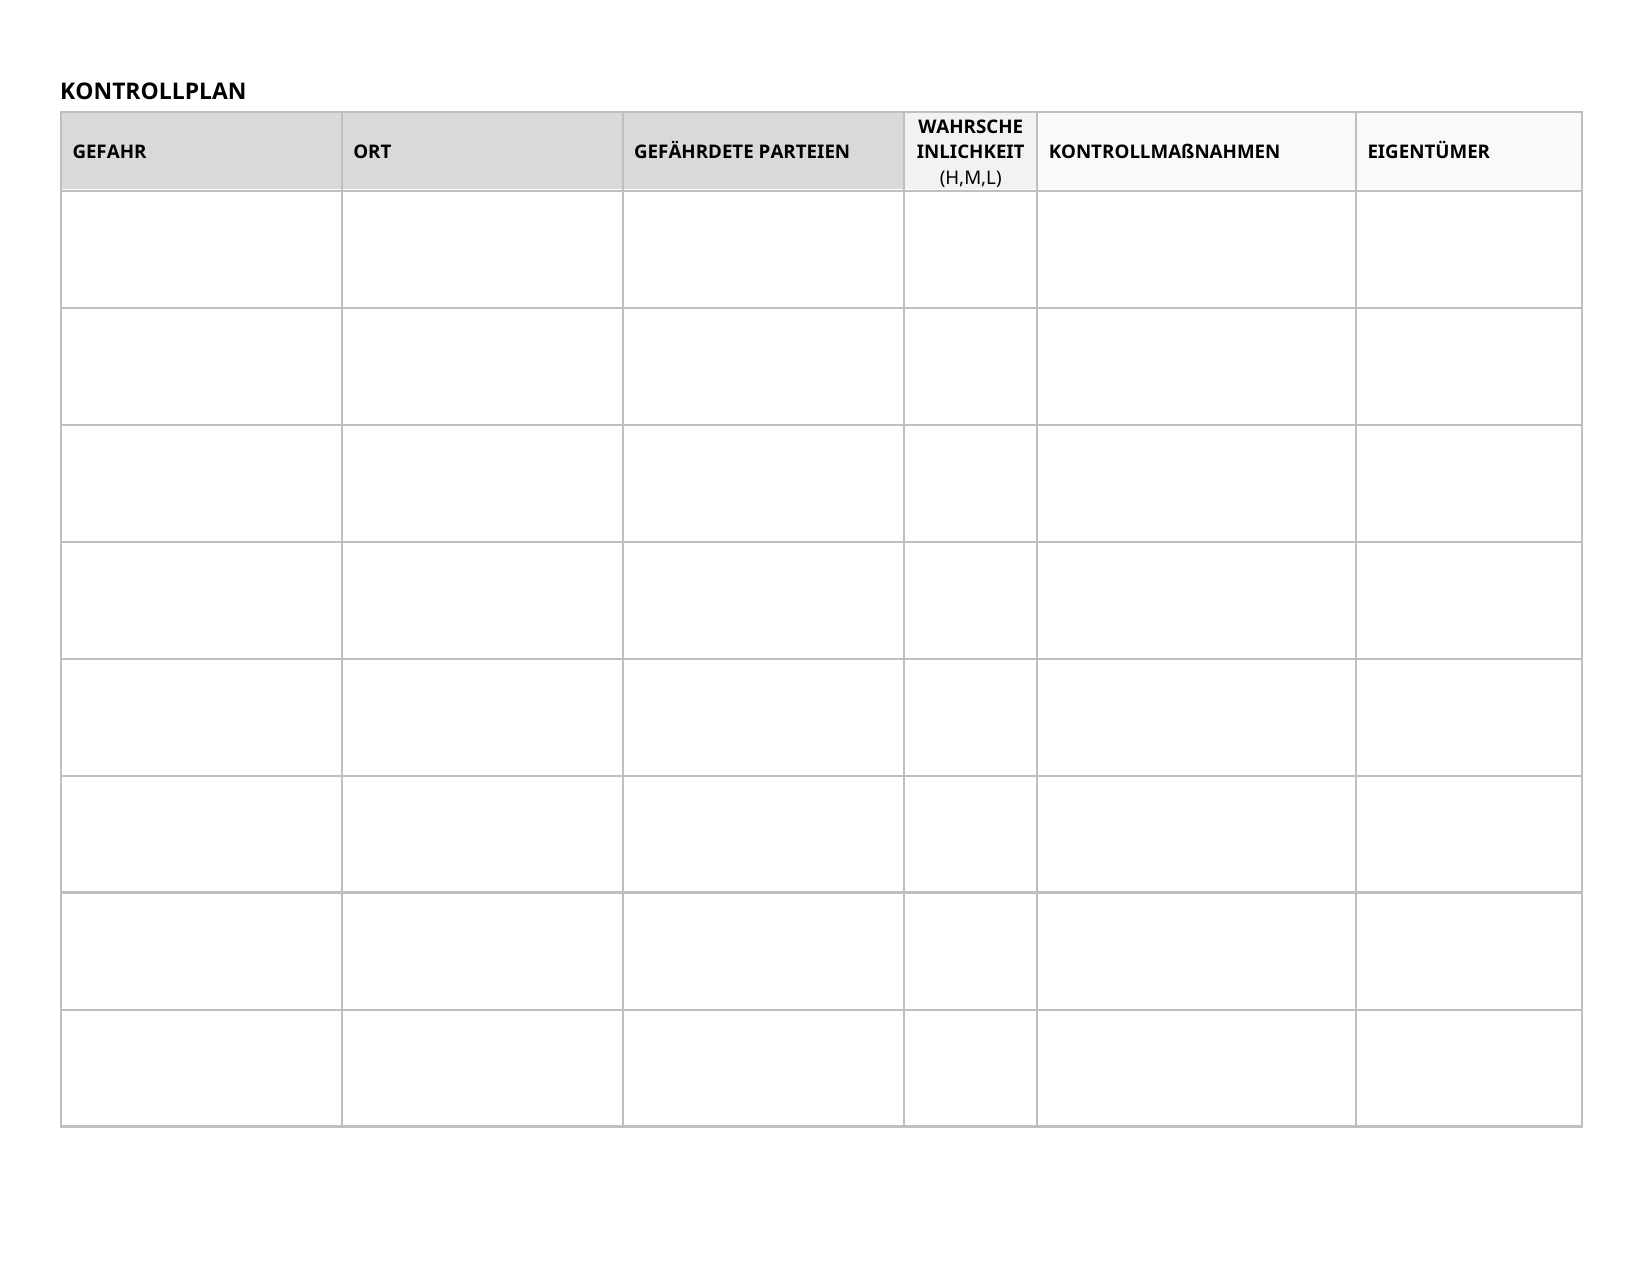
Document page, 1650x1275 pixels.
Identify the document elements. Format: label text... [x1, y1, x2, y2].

table_cell [62, 777, 341, 891]
table_cell [1038, 309, 1355, 423]
table_cell [1038, 777, 1355, 891]
table_cell [343, 192, 622, 307]
table_cell [62, 1011, 341, 1125]
text KONTROLLPLAN [60, 75, 1590, 106]
table_cell [343, 777, 622, 891]
table_header KONTROLLMAßNAHMEN [1038, 113, 1355, 189]
table_cell [1038, 894, 1355, 1008]
table_cell [1038, 192, 1355, 307]
table_cell [905, 543, 1036, 657]
table_cell [1038, 426, 1355, 541]
table_header GEFAHR [62, 113, 341, 189]
table_cell [905, 309, 1036, 423]
table_cell [1038, 1011, 1355, 1125]
table_cell [62, 543, 341, 657]
table_cell [62, 894, 341, 1008]
table_cell [343, 894, 622, 1008]
table_header EIGENTÜMER [1357, 113, 1581, 189]
table_cell [624, 309, 903, 423]
table_cell [62, 426, 341, 541]
table_cell [1357, 426, 1581, 541]
table_cell [624, 543, 903, 657]
table_cell [905, 894, 1036, 1008]
table_cell [343, 309, 622, 423]
table_cell [343, 660, 622, 774]
table_cell [905, 1011, 1036, 1125]
table_header ORT [343, 113, 622, 189]
table_cell [624, 192, 903, 307]
table_header GEFÄHRDETE PARTEIEN [624, 113, 903, 189]
table_cell [624, 777, 903, 891]
table_cell [1357, 777, 1581, 891]
table_cell [1357, 1011, 1581, 1125]
table_cell [1038, 660, 1355, 774]
table_cell [343, 1011, 622, 1125]
table_cell [1357, 543, 1581, 657]
table_cell [1357, 309, 1581, 423]
table_cell [343, 426, 622, 541]
table_cell [624, 660, 903, 774]
table_cell [343, 543, 622, 657]
table_cell [62, 309, 341, 423]
table_cell [1357, 192, 1581, 307]
table_cell [905, 426, 1036, 541]
table_cell [905, 192, 1036, 307]
table_cell [624, 894, 903, 1008]
table_cell [905, 660, 1036, 774]
table_header WAHRSCHEINLICHKEIT (H,M,L) [905, 113, 1036, 189]
table_cell [624, 1011, 903, 1125]
table_cell [1357, 894, 1581, 1008]
table_cell [624, 426, 903, 541]
table_cell [62, 660, 341, 774]
table_cell [62, 192, 341, 307]
table_cell [1357, 660, 1581, 774]
table_cell [905, 777, 1036, 891]
table_cell [1038, 543, 1355, 657]
